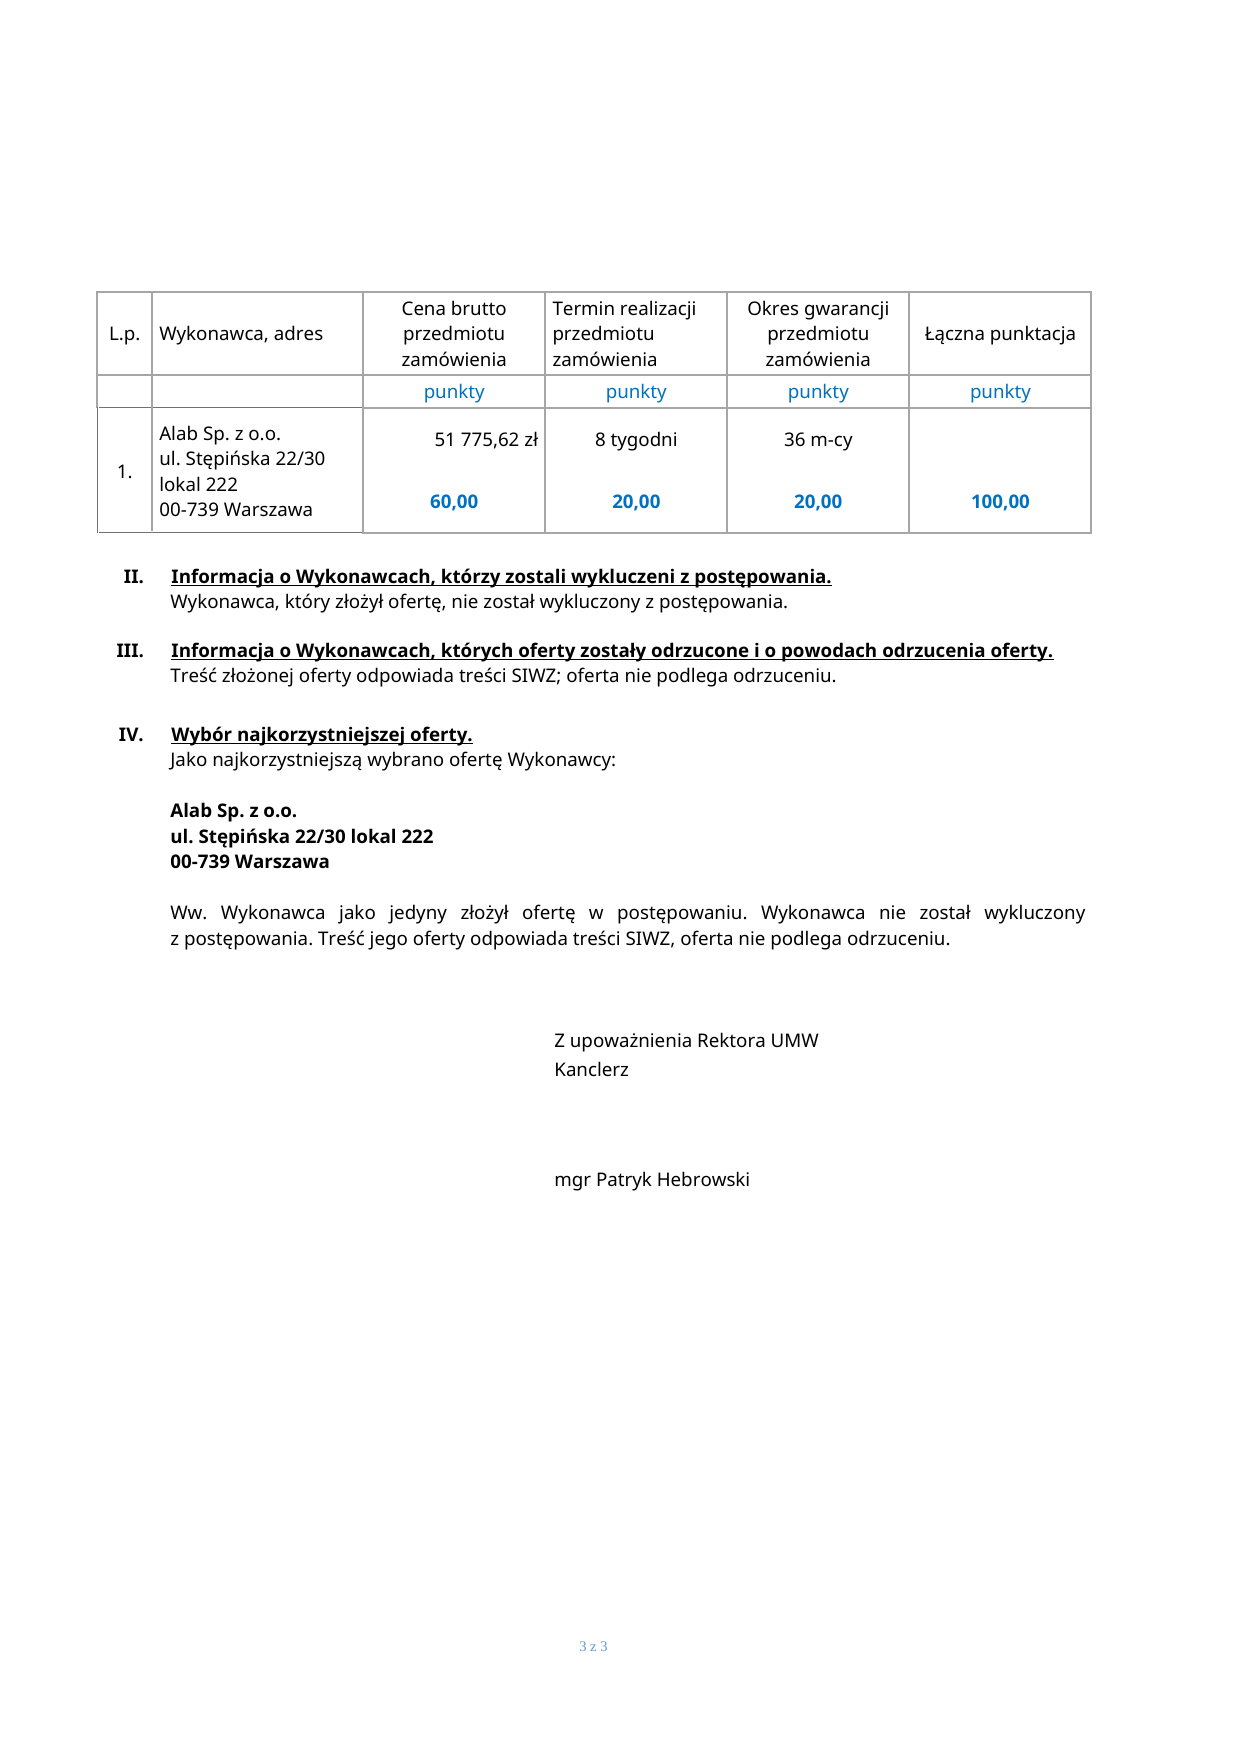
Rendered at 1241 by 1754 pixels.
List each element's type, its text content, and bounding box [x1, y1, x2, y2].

table_cell [910, 409, 1090, 470]
table_header Okres gwarancji przedmiotu zamówienia [728, 293, 908, 374]
table_cell [98, 376, 151, 407]
table_header Termin realizacji przedmiotu zamówienia [546, 293, 726, 374]
text Jako najkorzystniejszą wybrano ofertę Wykonawcy: [141, 746, 1100, 772]
text Treść złożonej oferty odpowiada treści SIWZ; oferta nie podlega odrzuceniu. [155, 662, 1056, 688]
table_cell 60,00 [364, 470, 544, 532]
text Alab Sp. z o.o. [141, 797, 1100, 823]
table_cell 1. [98, 408, 152, 532]
list Informacja o Wykonawcach, których oferty zostały odrzucone i o powodach odrzucenia oferty. [143, 637, 1100, 662]
text 00-739 Warszawa [141, 848, 1100, 874]
table_cell punkty [728, 376, 908, 407]
text ul. Stępińska 22/30 lokal 222 [141, 823, 1100, 848]
list Informacja o Wykonawcach, którzy zostali wykluczeni z postępowania. [143, 563, 1100, 589]
table_cell [153, 376, 362, 407]
table_cell punkty [546, 376, 726, 407]
table_cell 8 tygodni [546, 409, 726, 470]
text Kanclerz [554, 1053, 1056, 1083]
table_cell 20,00 [546, 470, 726, 532]
table_cell Alab Sp. z o.o. ul. Stępińska 22/30 lokal 222 00-739 Warszawa [152, 408, 362, 532]
table_header L.p. [98, 293, 151, 374]
table_header Łączna punktacja [910, 293, 1090, 374]
text Ww. Wykonawca jako jedyny złożył ofertę w postępowaniu. Wykonawca nie został wykluczony z postępowania. Treść jego oferty odpowiada treści SIWZ, oferta nie podlega odrzuceniu. [170, 899, 1100, 951]
table_cell 20,00 [728, 470, 908, 532]
table_cell 36 m-cy [728, 409, 908, 470]
table_header Wykonawca, adres [153, 293, 362, 374]
table_cell punkty [364, 376, 544, 407]
text mgr Patryk Hebrowski [554, 1167, 1056, 1192]
table_cell punkty [910, 376, 1090, 407]
table_header Cena brutto przedmiotu zamówienia [364, 293, 544, 374]
list Wybór najkorzystniejszej oferty. [143, 721, 1056, 746]
text Wykonawca, który złożył ofertę, nie został wykluczony z postępowania. [141, 589, 1100, 614]
text Z upoważnienia Rektora UMW [554, 1024, 1056, 1053]
table_cell 51 775,62 zł [364, 409, 544, 470]
table_cell 100,00 [910, 470, 1090, 532]
